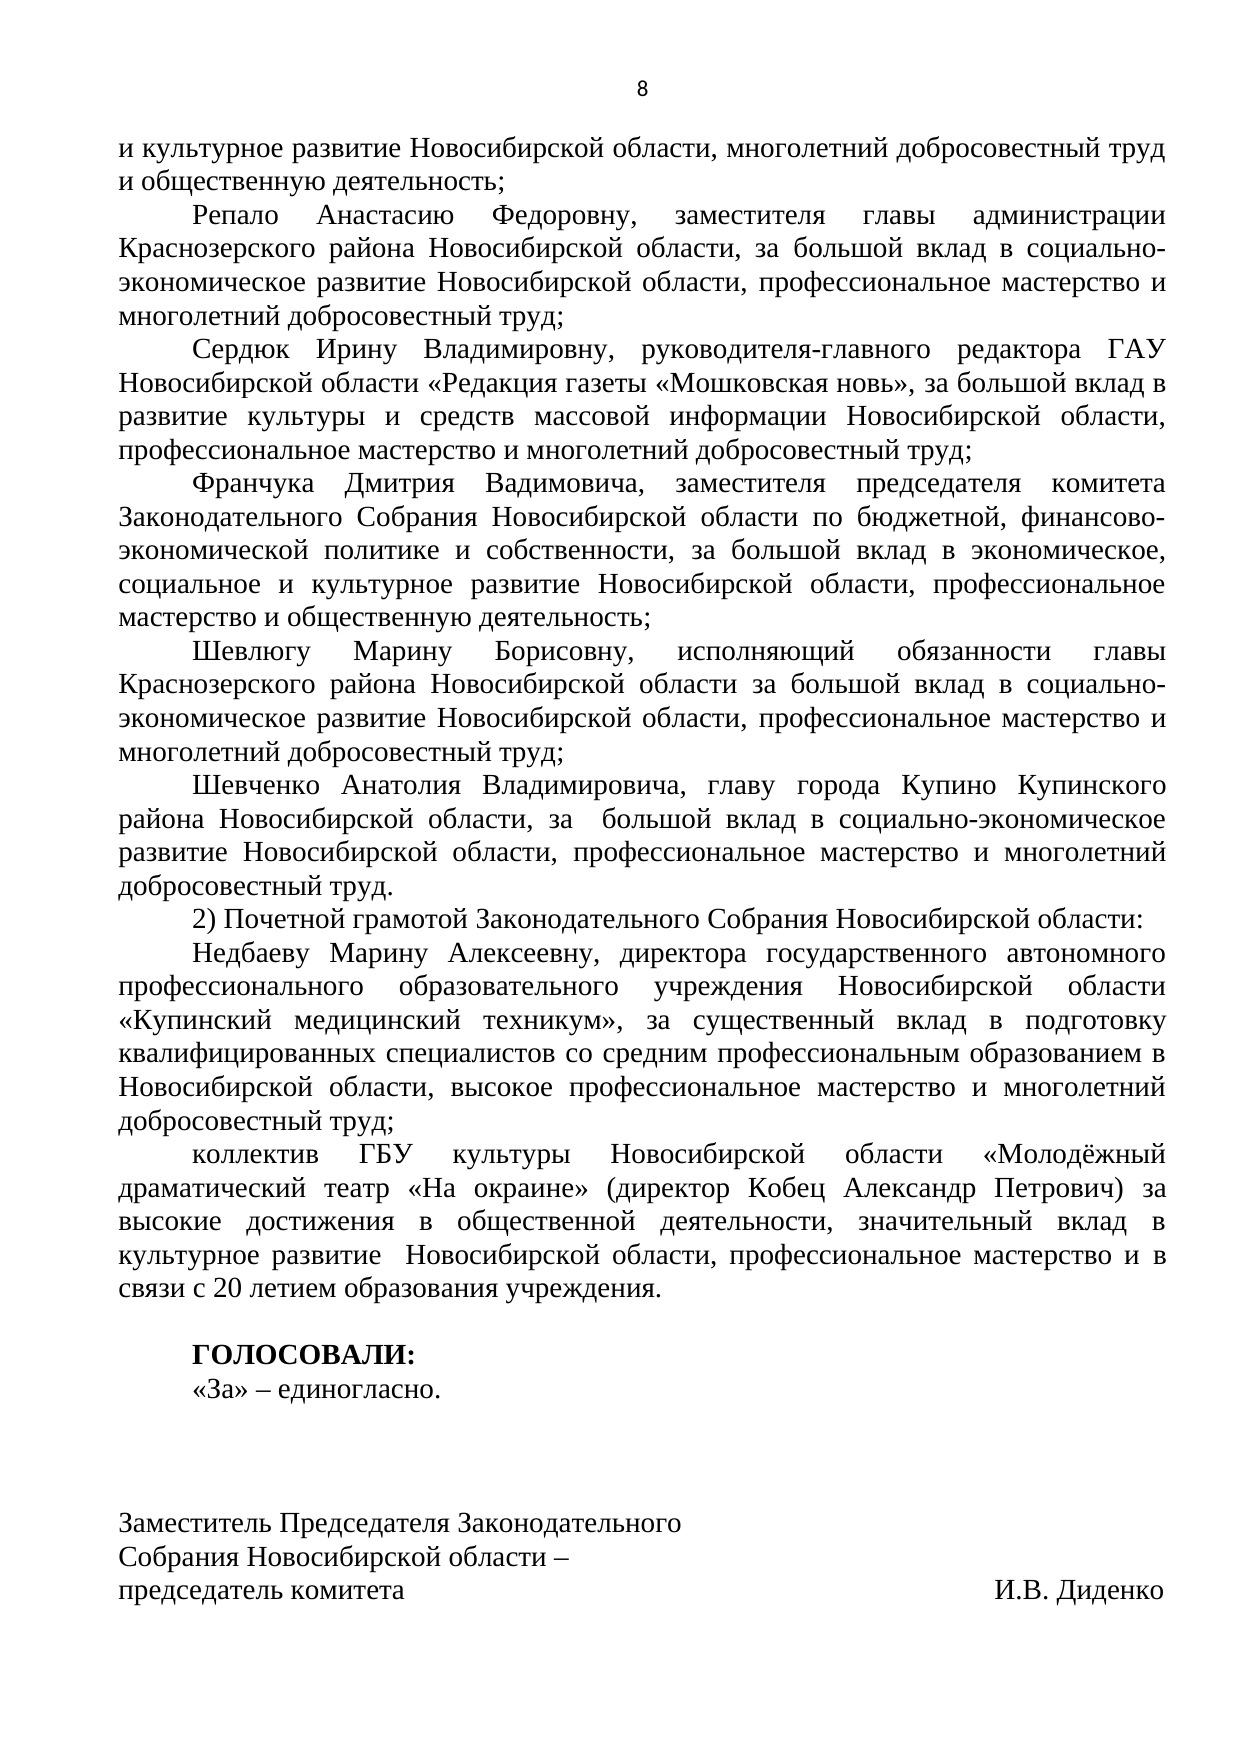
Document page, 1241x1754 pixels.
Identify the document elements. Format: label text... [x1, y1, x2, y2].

text Шевлюгу Марину Борисовну, исполняющий обязанности главы Краснозерского района Новосибирской области за большой вклад в социально-экономическое развитие Новосибирской области, профессиональное мастерство и многолетний добросовестный труд; [118, 633, 1167, 767]
text ГОЛОСОВАЛИ: [118, 1337, 1167, 1371]
text Недбаеву Марину Алексеевну, директора государственного автономного профессионального образовательного учреждения Новосибирской области «Купинский медицинский техникум», за существенный вклад в подготовку квалифицированных специалистов со средним профессиональным образованием в Новосибирской области, высокое профессиональное мастерство и многолетний добросовестный труд; [118, 935, 1167, 1069]
text Сердюк Ирину Владимировну, руководителя-главного редактора ГАУ Новосибирской области «Редакция газеты «Мошковская новь», за большой вклад в развитие культуры и средств массовой информации Новосибирской области, профессиональное мастерство и многолетний добросовестный труд; [118, 331, 1167, 398]
text председатель комитета И.В. Диденко [118, 1572, 1167, 1606]
text Франчука Дмитрия Вадимовича, заместителя председателя комитета Законодательного Собрания Новосибирской области по бюджетной, финансово-экономической политике и собственности, за большой вклад в экономическое, социальное и культурное развитие Новосибирской области, профессиональное мастерство и общественную деятельность; [118, 465, 1167, 633]
text Заместитель Председателя Законодательного [118, 1505, 1167, 1539]
text Собрания Новосибирской области – [118, 1539, 1167, 1572]
text Недбаеву Марину Алексеевну, директора государственного автономного профессионального образовательного учреждения Новосибирской области «Купинский медицинский техникум», за существенный вклад в подготовку квалифицированных специалистов со средним профессиональным образованием в Новосибирской области, высокое профессиональное мастерство и многолетний добросовестный труд; [386, 1103, 1167, 1136]
text коллектив ГБУ культуры Новосибирской области «Молодёжный драматический театр «На окраине» (директор Кобец Александр Петрович) за высокие достижения в общественной деятельности, значительный вклад в культурное развитие Новосибирской области, профессиональное мастерство и в связи с 20 летием образования учреждения. [118, 1136, 1167, 1304]
text 2) Почетной грамотой Законодательного Собрания Новосибирской области: [118, 901, 1167, 935]
text Репало Анастасию Федоровну, заместителя главы администрации Краснозерского района Новосибирской области, за большой вклад в социально-экономическое развитие Новосибирской области, профессиональное мастерство и многолетний добросовестный труд; [118, 197, 1167, 331]
text Шевченко Анатолия Владимировича, главу города Купино Купинского района Новосибирской области, за большой вклад в социально-экономическое развитие Новосибирской области, профессиональное мастерство и многолетний добросовестный труд. [118, 767, 1167, 901]
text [118, 163, 1167, 197]
text «За» – единогласно. [118, 1371, 1167, 1404]
